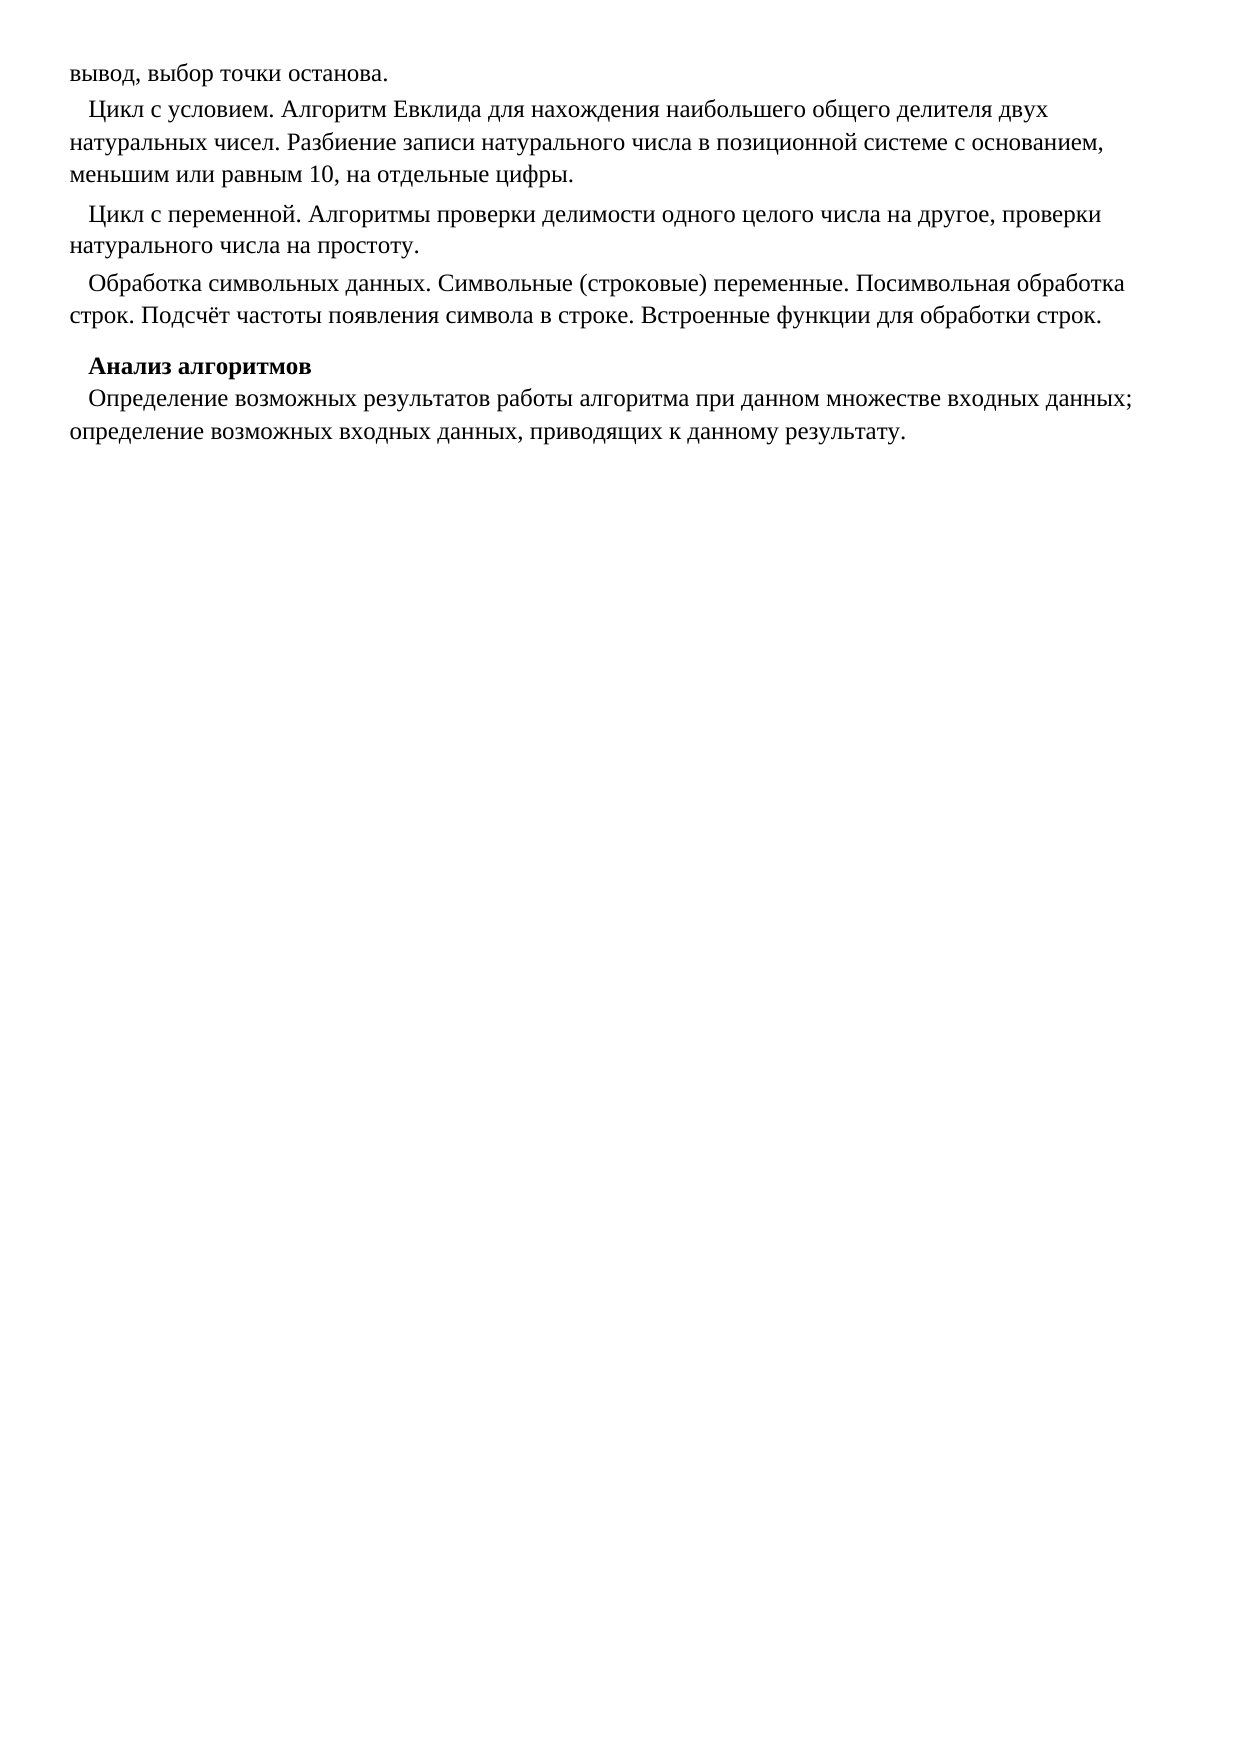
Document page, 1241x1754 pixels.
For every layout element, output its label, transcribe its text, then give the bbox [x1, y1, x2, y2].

text Цикл с условием. Алгоритм Евклида для нахождения наибольшего общего делителя двух натуральных чисел. Разбиение записи натурального числа в позиционной системе с основанием, меньшим или равным 10, на отдельные цифры. [69, 94, 1106, 188]
text Анализ алгоритмов Определение возможных результатов работы алгоритма при данном множестве входных данных; определение возможных входных данных, приводящих к данному результату. [69, 351, 1136, 444]
text Цикл с переменной. Алгоритмы проверки делимости одного целого числа на другое, проверки натурального числа на простоту. [69, 199, 1106, 259]
text Обработка символьных данных. Символьные (строковые) переменные. Посимвольная обработка строк. Подсчёт частоты появления символа в строке. Встроенные функции для обработки строк. [69, 268, 1136, 328]
text вывод, выбор точки останова. [69, 59, 1136, 87]
